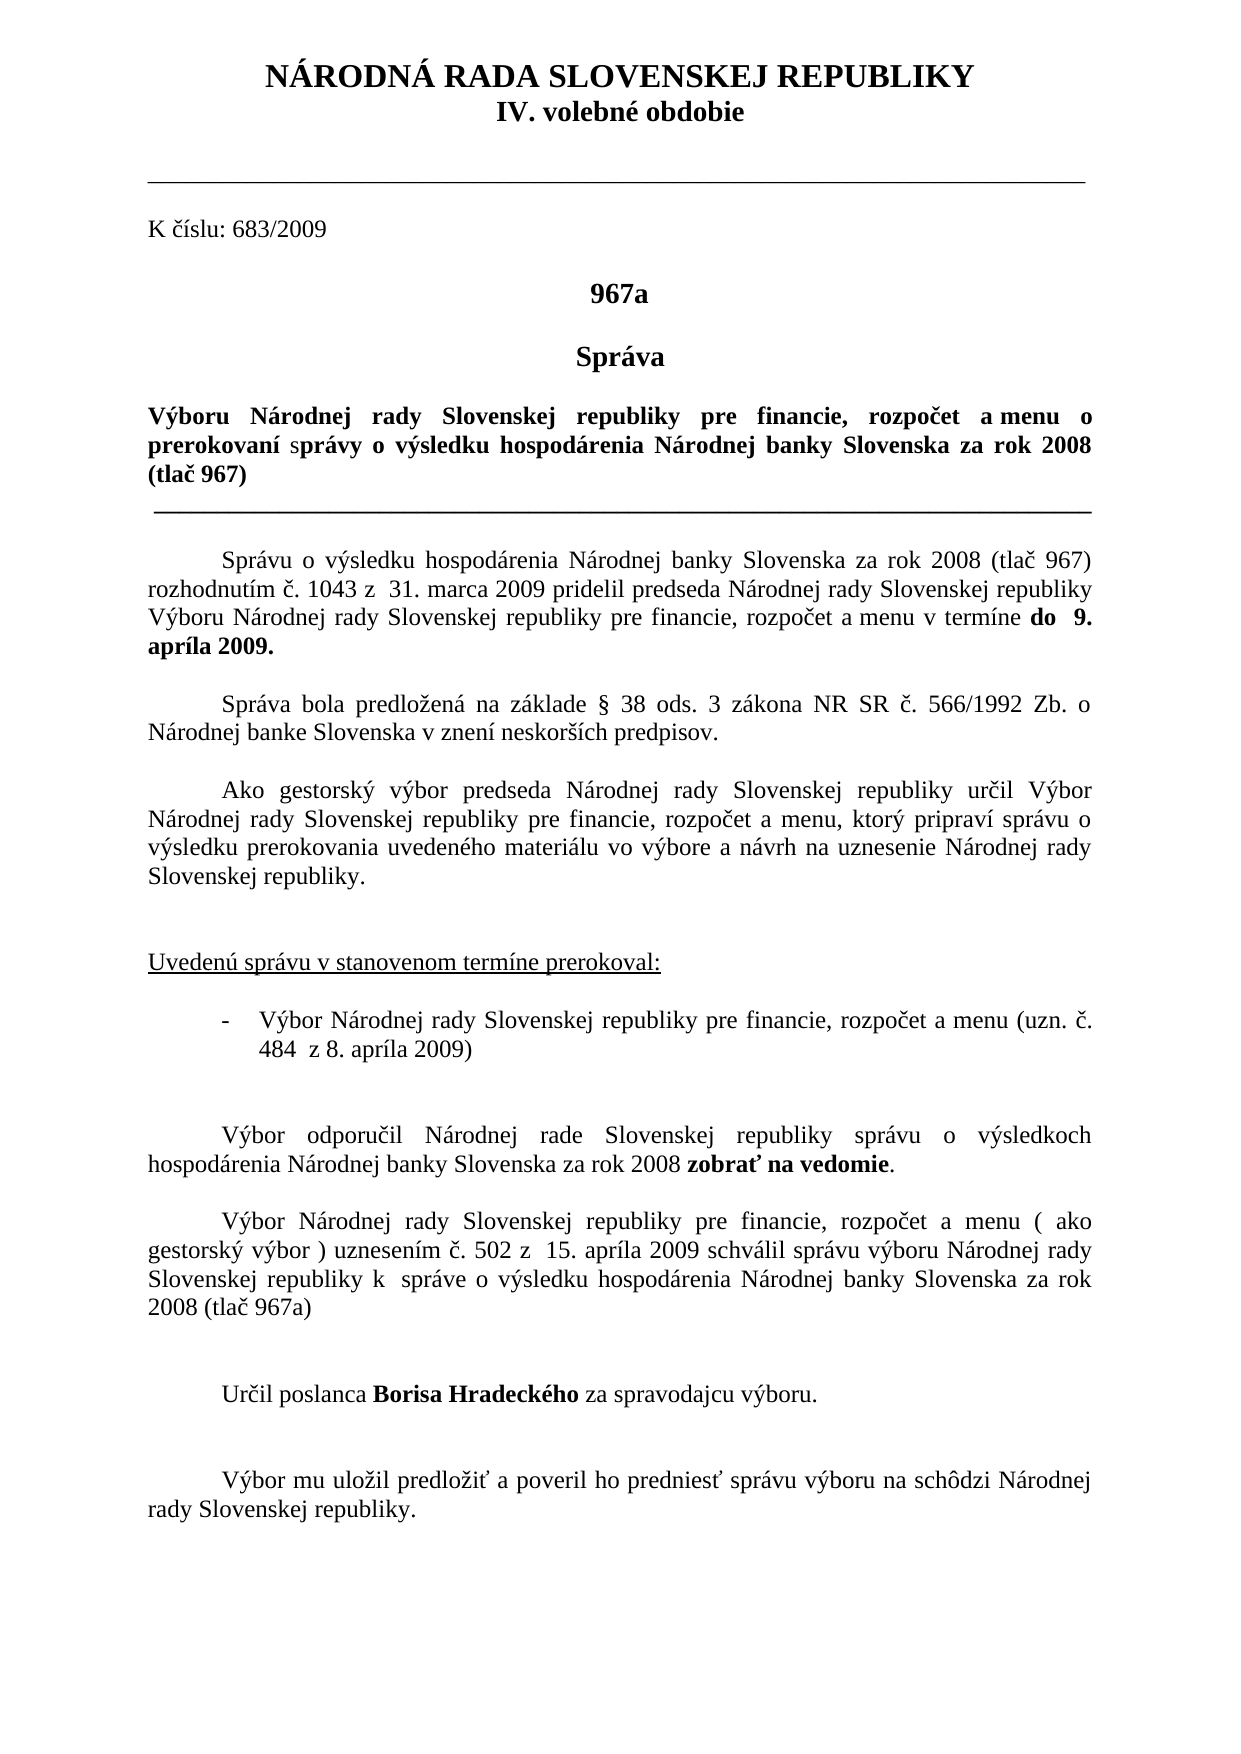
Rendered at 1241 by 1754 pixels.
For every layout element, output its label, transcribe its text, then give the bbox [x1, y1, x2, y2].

text Výbor mu uložil predložiť a poveril ho predniesť správu výboru na schôdzi Národnej rady Slovenskej republiky. [148, 1465, 1093, 1522]
text Výboru Národnej rady Slovenskej republiky pre financie, rozpočet a menu o prerokovaní správy o výsledku hospodárenia Národnej banky Slovenska za rok 2008 (tlač 967) [148, 401, 1093, 487]
text Správa bola predložená na základe § 38 ods. 3 zákona NR SR č. 566/1992 Zb. o Národnej banke Slovenska v znení neskorších predpisov. [148, 689, 1093, 746]
text Uvedenú správu v stanovenom termíne prerokoval: [148, 947, 1093, 976]
text 967a [443, 277, 1093, 310]
title NÁRODNÁ RADA SLOVENSKEJ REPUBLIKY [148, 56, 1093, 94]
text IV. volebné obdobie [148, 94, 1093, 128]
text K číslu: 683/2009 [148, 214, 1093, 243]
text Výbor Národnej rady Slovenskej republiky pre financie, rozpočet a menu ( ako gestorský výbor ) uznesením č. 502 z 15. apríla 2009 schválil správu výboru Národnej rady Slovenskej republiky k správe o výsledku hospodárenia Národnej banky Slovenska za rok 2008 (tlač 967a) [148, 1206, 1093, 1321]
text Ako gestorský výbor predseda Národnej rady Slovenskej republiky určil Výbor Národnej rady Slovenskej republiky pre financie, rozpočet a menu, ktorý pripraví správu o výsledku prerokovania uvedeného materiálu vo výbore a návrh na uznesenie Národnej rady Slovenskej republiky. [148, 775, 1093, 890]
text Výbor odporučil Národnej rade Slovenskej republiky správu o výsledkoch hospodárenia Národnej banky Slovenska za rok 2008 zobrať na vedomie. [148, 1120, 1093, 1177]
list Výbor Národnej rady Slovenskej republiky pre financie, rozpočet a menu (uzn. č. 484 z 8. apríla 2009) [221, 1005, 1093, 1062]
text Určil poslanca Borisa Hradeckého za spravodajcu výboru. [148, 1379, 1093, 1407]
text Správa [148, 339, 1093, 372]
text ___________________________________________________________________________ [148, 157, 1093, 186]
text Správu o výsledku hospodárenia Národnej banky Slovenska za rok 2008 (tlač 967) rozhodnutím č. 1043 z 31. marca 2009 pridelil predseda Národnej rady Slovenskej republiky Výboru Národnej rady Slovenskej republiky pre financie, rozpočet a menu v termíne do 9. apríla 2009. [148, 545, 1093, 660]
text ___________________________________________________________________________ [148, 487, 1093, 516]
